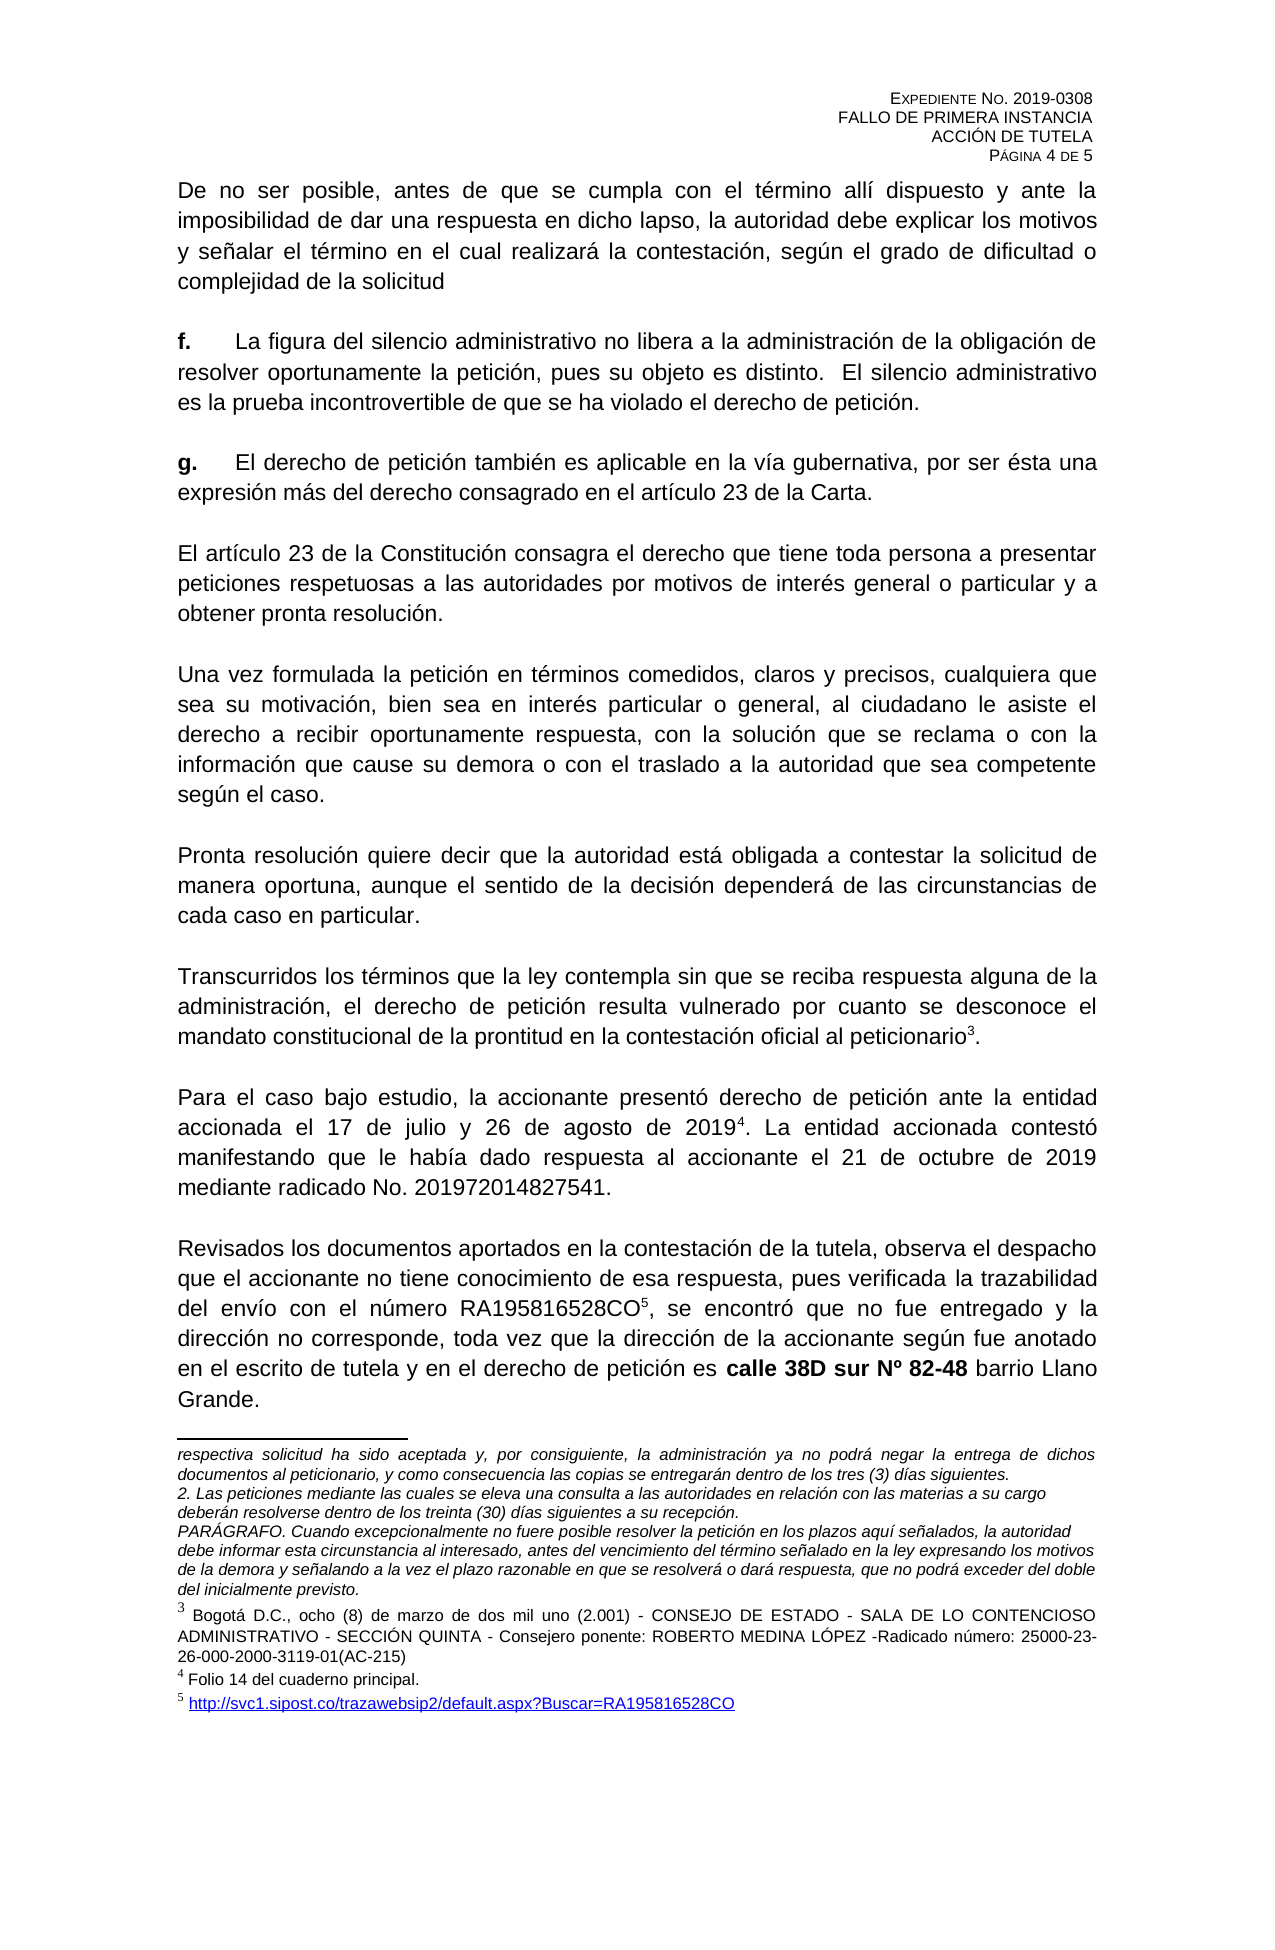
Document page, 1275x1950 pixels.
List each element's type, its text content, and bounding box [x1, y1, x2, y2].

text Transcurridos los términos que la ley contempla sin que se reciba respuesta alguna de la administración, el derecho de petición resulta vulnerado por cuanto se desconoce el mandato constitucional de la prontitud en la contestación oficial al peticionario. [177, 963, 1098, 1049]
text El artículo 23 de la Constitución consagra el derecho que tiene toda persona a presentar peticiones respetuosas a las autoridades por motivos de interés general o particular y a obtener pronta resolución. [177, 540, 1098, 626]
text Una vez formulada la petición en términos comedidos, claros y precisos, cualquiera que sea su motivación, bien sea en interés particular o general, al ciudadano le asiste el derecho a recibir oportunamente respuesta, con la solución que se reclama o con la información que cause su demora o con el traslado a la autoridad que sea competente según el caso. [177, 661, 1098, 808]
list El derecho de petición también es aplicable en la vía gubernativa, por ser ésta una expresión más del derecho consagrado en el artículo 23 de la Carta. [177, 449, 1098, 506]
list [177, 177, 1098, 294]
text Para el caso bajo estudio, la accionante presentó derecho de petición ante la entidad accionada el 17 de julio y 26 de agosto de 2019. La entidad accionada contestó manifestando que le había dado respuesta al accionante el 21 de octubre de 2019 mediante radicado No. 201972014827541. [177, 1083, 1098, 1200]
list La figura del silencio administrativo no libera a la administración de la obligación de resolver oportunamente la petición, pues su objeto es distinto. El silencio administrativo es la prueba incontrovertible de que se ha violado el derecho de petición. [177, 328, 1098, 415]
text Revisados los documentos aportados en la contestación de la tutela, observa el despacho que el accionante no tiene conocimiento de esa respuesta, pues verificada la trazabilidad del envío con el número RA195816528CO, se encontró que no fue entregado y la dirección no corresponde, toda vez que la dirección de la accionante según fue anotado en el escrito de tutela y en el derecho de petición es calle 38D sur Nº 82-48 barrio Llano Grande. [177, 1234, 1098, 1412]
text Pronta resolución quiere decir que la autoridad está obligada a contestar la solicitud de manera oportuna, aunque el sentido de la decisión dependerá de las circunstancias de cada caso en particular. [177, 842, 1098, 928]
